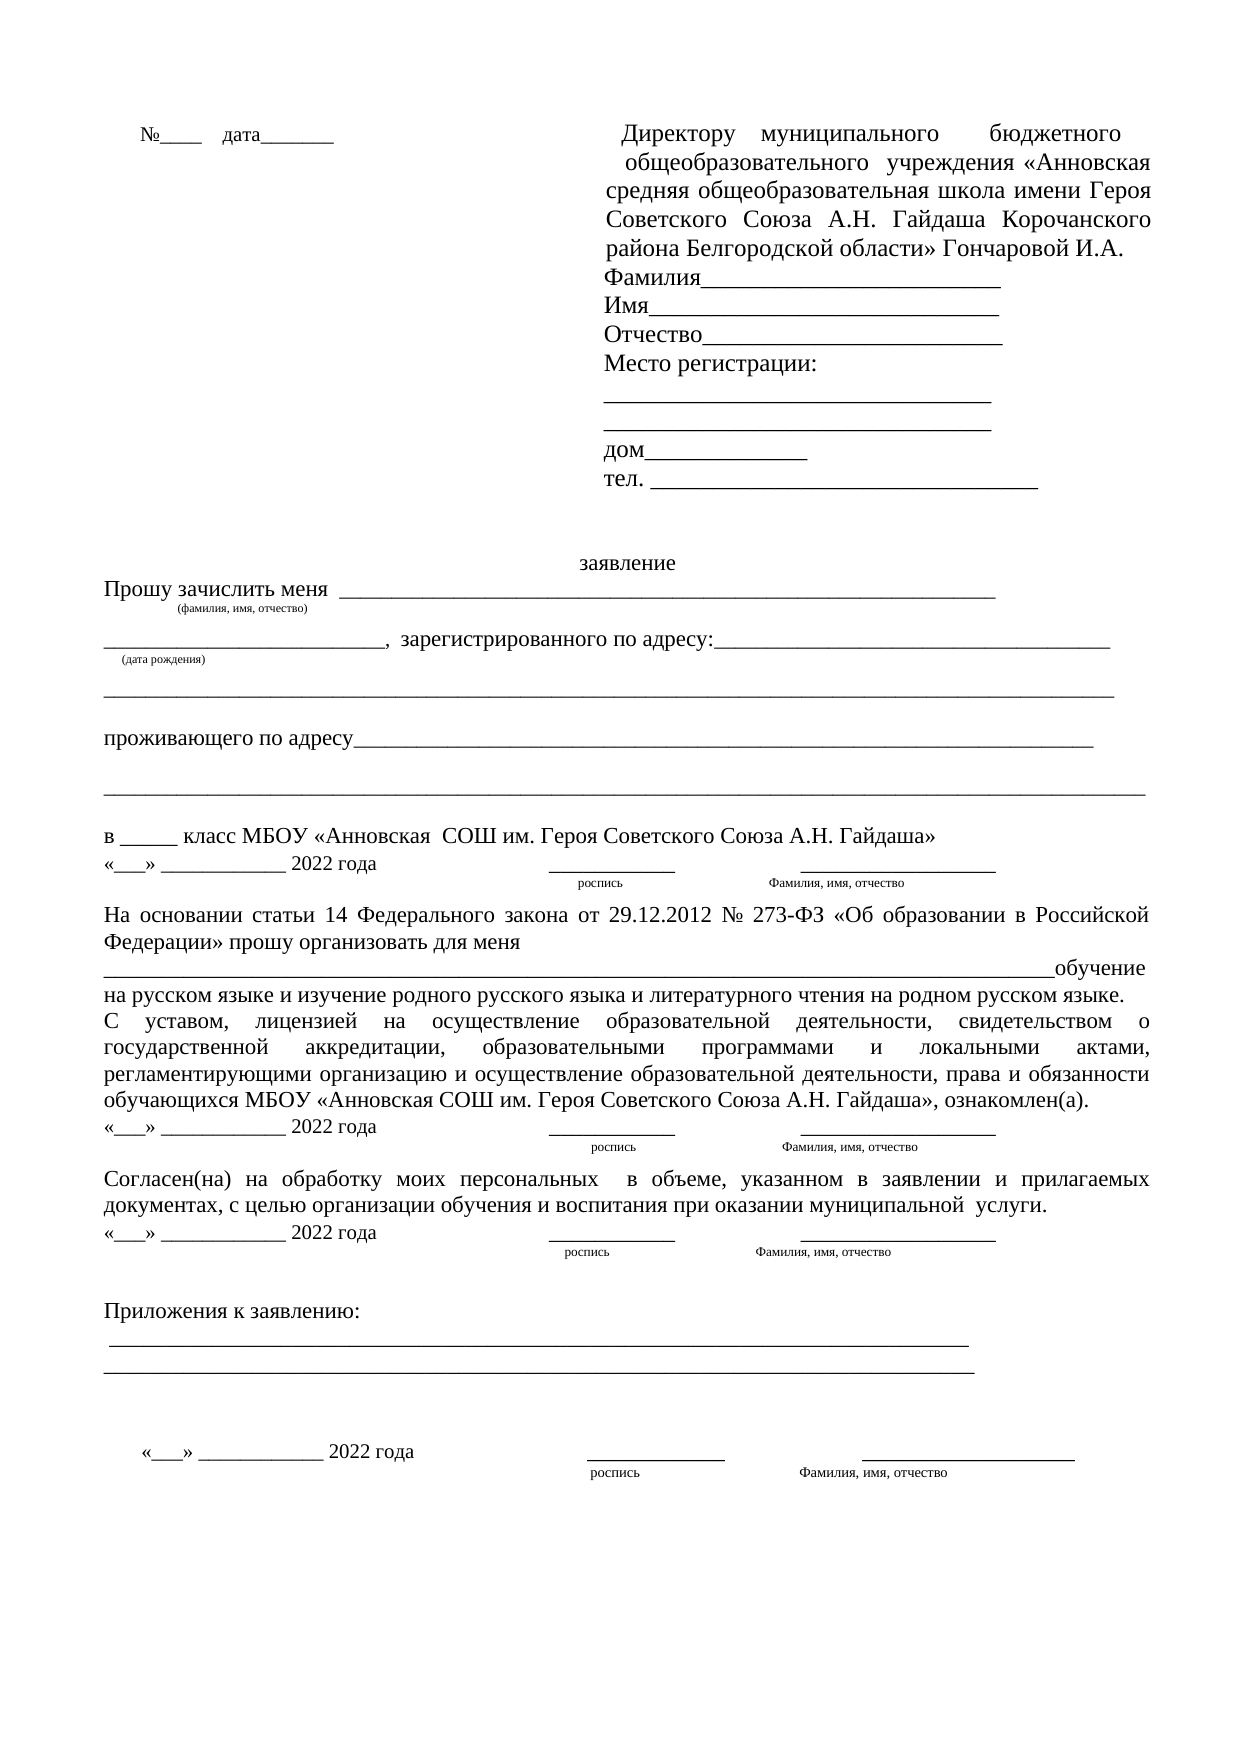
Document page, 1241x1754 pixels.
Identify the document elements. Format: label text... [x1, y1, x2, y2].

text _________________________________________________________________________________________________ [103, 676, 1152, 700]
text заявление [103, 549, 1152, 575]
text дом_____________ [103, 434, 1152, 463]
text (фамилия, имя, отчество) [103, 601, 1152, 625]
text роспись Фамилия, имя, отчество [103, 875, 1152, 902]
text общеобразовательного учреждения «Анновская средняя общеобразовательная школа имени Героя Советского Союза А.Н. Гайдаша Корочанского района Белгородской области» Гончаровой И.А. [546, 147, 1152, 262]
text №____ дата_______ Директору муниципального бюджетного [103, 118, 1152, 147]
text (дата рождения) [103, 652, 1152, 676]
text ___________________________________________________________________________ [103, 1323, 1152, 1349]
text Имя____________________________ [103, 291, 1152, 319]
text С уставом, лицензией на осуществление образовательной деятельности, свидетельством о государственной аккредитации, образовательными программами и локальными актами, регламентирующими организацию и осуществление образовательной деятельности, права и обязанности обучающихся МБОУ «Анновская СОШ им. Героя Советского Союза А.Н. Гайдаша», ознакомлен(а). [103, 1007, 1152, 1112]
text «___» ____________ 2022 года ___________ _________________ [103, 1112, 1152, 1139]
text ___________________________________________________________________________________обучение на русском языке и изучение родного русского языка и литературного чтения на родном русском языке. [103, 954, 1152, 1007]
text _______________________________ [103, 406, 1152, 434]
text роспись Фамилия, имя, отчество [141, 1464, 1152, 1493]
text Согласен(на) на обработку моих персональных в объеме, указанном в заявлении и прилагаемых документах, с целью организации обучения и воспитания при оказании муниципальной услуги. [103, 1165, 1152, 1218]
text На основании статьи 14 Федерального закона от 29.12.2012 № 273-ФЗ «Об образовании в Российской Федерации» прошу организовать для меня [103, 902, 1152, 954]
text роспись Фамилия, имя, отчество [103, 1139, 1152, 1165]
text Отчество________________________ [103, 319, 1152, 348]
text ____________________________________________________________________________ [103, 1349, 1152, 1376]
text роспись Фамилия, имя, отчество [103, 1244, 1152, 1271]
text «___» ____________ 2022 года ___________ _________________ [103, 1218, 1152, 1244]
text «___» ____________ 2022 года ___________ _________________ [141, 1436, 1152, 1464]
text в _____ класс МБОУ «Анновская СОШ им. Героя Советского Союза А.Н. Гайдаша» [103, 822, 1152, 849]
text ____________________________________________________________________________________________________ [103, 774, 1152, 822]
text Фамилия________________________ [103, 262, 1152, 291]
text _______________________________ [103, 377, 1152, 406]
text Прошу зачислить меня _______________________________________________________________ [103, 575, 1152, 601]
text ___________________________, зарегистрированного по адресу:______________________________________ [103, 625, 1152, 652]
text Приложения к заявлению: [103, 1297, 1152, 1323]
text «___» ____________ 2022 года ___________ _________________ [103, 849, 1152, 875]
text тел. _______________________________ [103, 463, 1152, 492]
text Место регистрации: [103, 348, 1152, 377]
text проживающего по адресу_______________________________________________________________________ [103, 724, 1152, 750]
